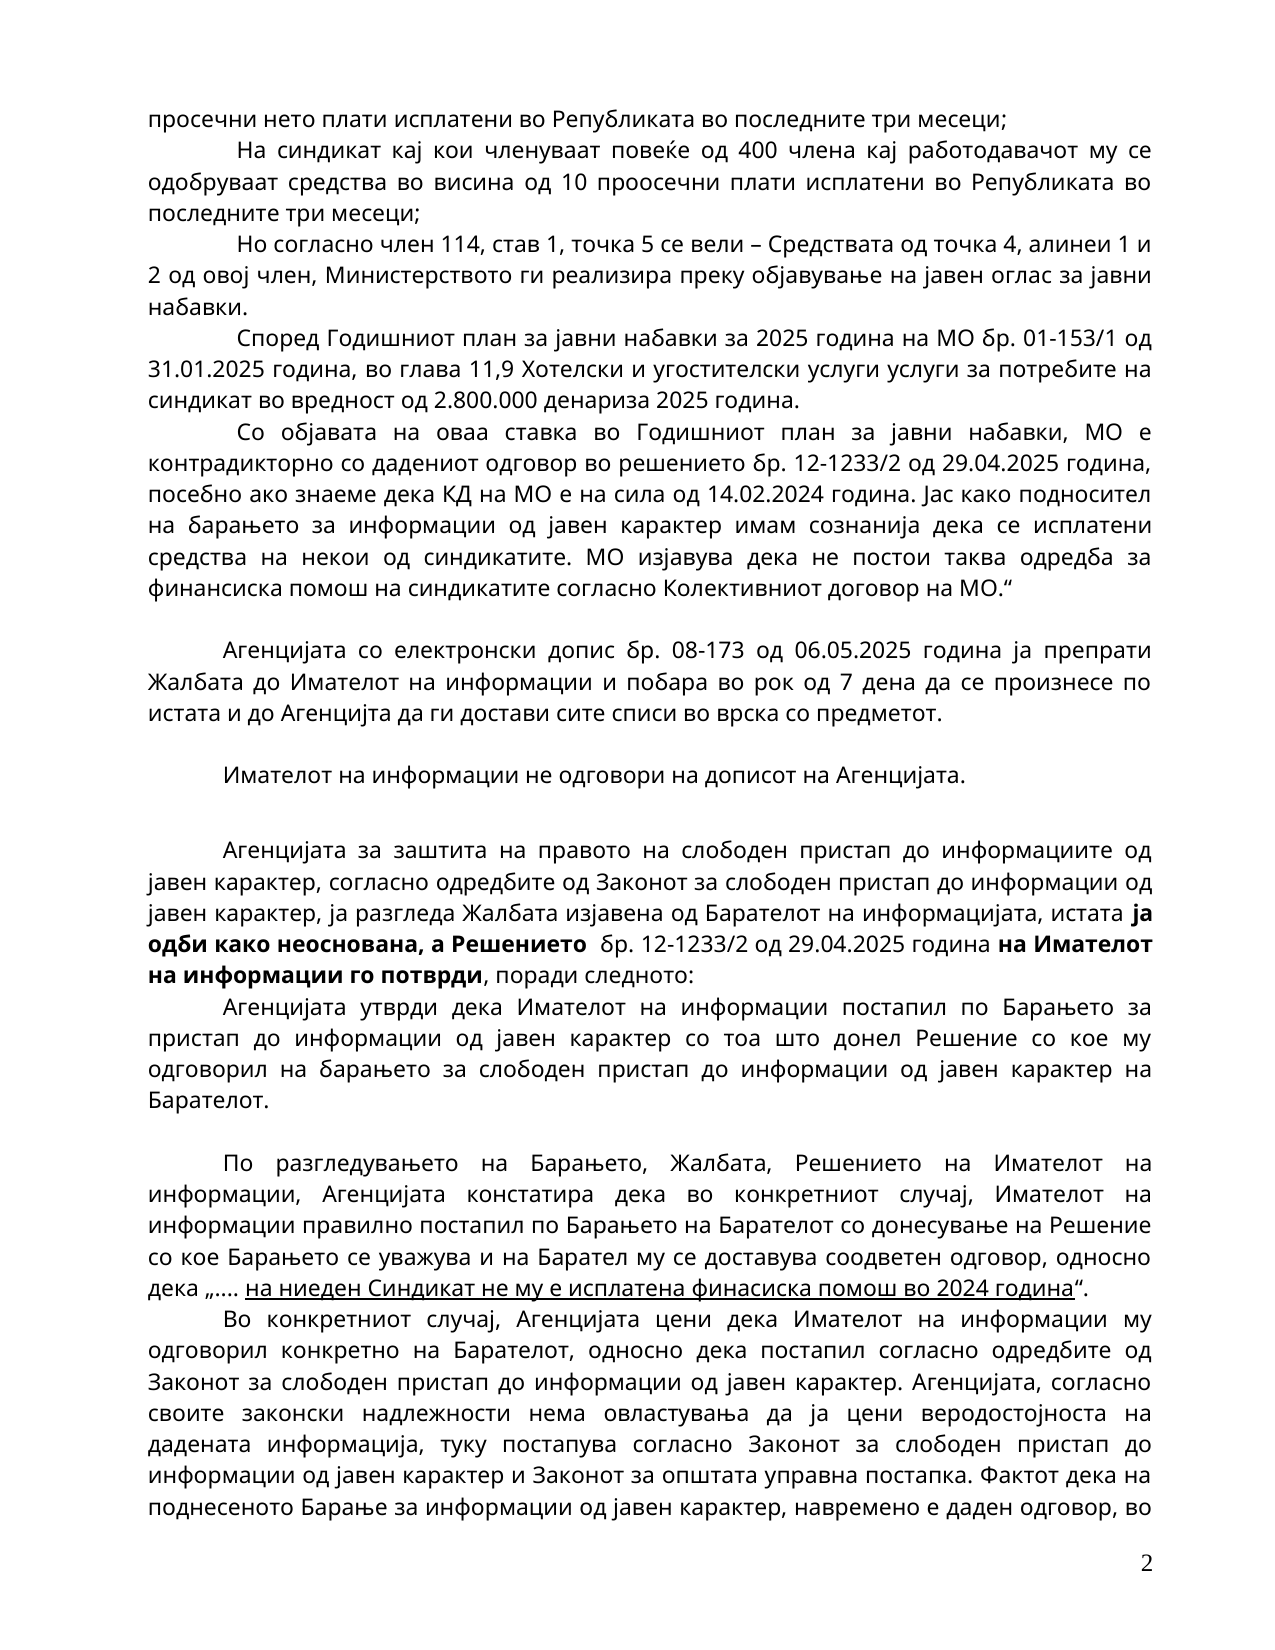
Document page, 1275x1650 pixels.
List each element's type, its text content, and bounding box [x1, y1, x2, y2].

text Имателот на информации не одговори на дописот на Агенцијата. [148, 759, 1153, 791]
text Според Годишниот план за јавни набавки за 2025 година на МО бр. 01-153/1 од 31.01.2025 година, во глава 11,9 Хотелски и угостителски услуги услуги за потребите на синдикат во вредност од 2.800.000 денариза 2025 година. [148, 322, 1153, 416]
text Агенцијата за заштита на правото на слободен пристап до информациите од јавен карактер, согласно одредбите од Законот за слободен пристап до информации од јавен карактер, ја разгледа Жалбата изјавена од Барателот на информацијата, истата ја одби како неоснована, а Решението бр. 12-1233/2 од 29.04.2025 година на Имателот на информации го потврди, поради следното: [148, 834, 1153, 991]
text Агенцијата утврди дека Имателот на информации постапил по Барањето за пристап до информации од јавен карактер со тоа што донел Решение со кое му одговорил на барањето за слободен пристап до информации од јавен карактер на Барателот. [148, 991, 1153, 1116]
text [148, 1303, 1153, 1522]
text По разгледувањето на Барањето, Жалбата, Решението на Имателот на информации, Агенцијата констатира дека во конкретниот случај, Имателот на информации правилно постапил по Барањето на Барателот со донесување на Решение со кое Барањето се уважува и на Барател му се доставува соодветен одговор, односно дека „.... на ниеден Синдикат не му е исплатена финасиска помош во 2024 година“. [148, 1147, 1153, 1303]
text Агенцијата со електронски допис бр. 08-173 од 06.05.2025 година ја препрати Жалбата до Имателот на информации и побара во рок од 7 дена да се произнесе по истата и до Агенцијта да ги достави сите списи во врска со предметот. [148, 634, 1153, 728]
text Но согласно член 114, став 1, точка 5 се вели – Средствата од точка 4, алинеи 1 и 2 од овој член, Министерството ги реализира преку објавување на јавен оглас за јавни набавки. [148, 228, 1153, 322]
text На синдикат кај кои членуваат повеќе од 400 члена кај работодавачот му се одобруваат средства во висина од 10 проосечни плати исплатени во Републиката во последните три месеци; [148, 134, 1153, 228]
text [148, 103, 1153, 134]
text Со објавата на оваа ставка во Годишниот план за јавни набавки, МО е контрадикторно со дадениот одговор во решението бр. 12-1233/2 од 29.04.2025 година, посебно ако знаеме дека КД на МО е на сила од 14.02.2024 година. Јас како подносител на барањето за информации од јавен карактер имам сознанија дека се исплатени средства на некои од синдикатите. МО изјавува дека не постои таква одредба за финансиска помош на синдикатите согласно Колективниот договор на МО.“ [148, 416, 1153, 603]
